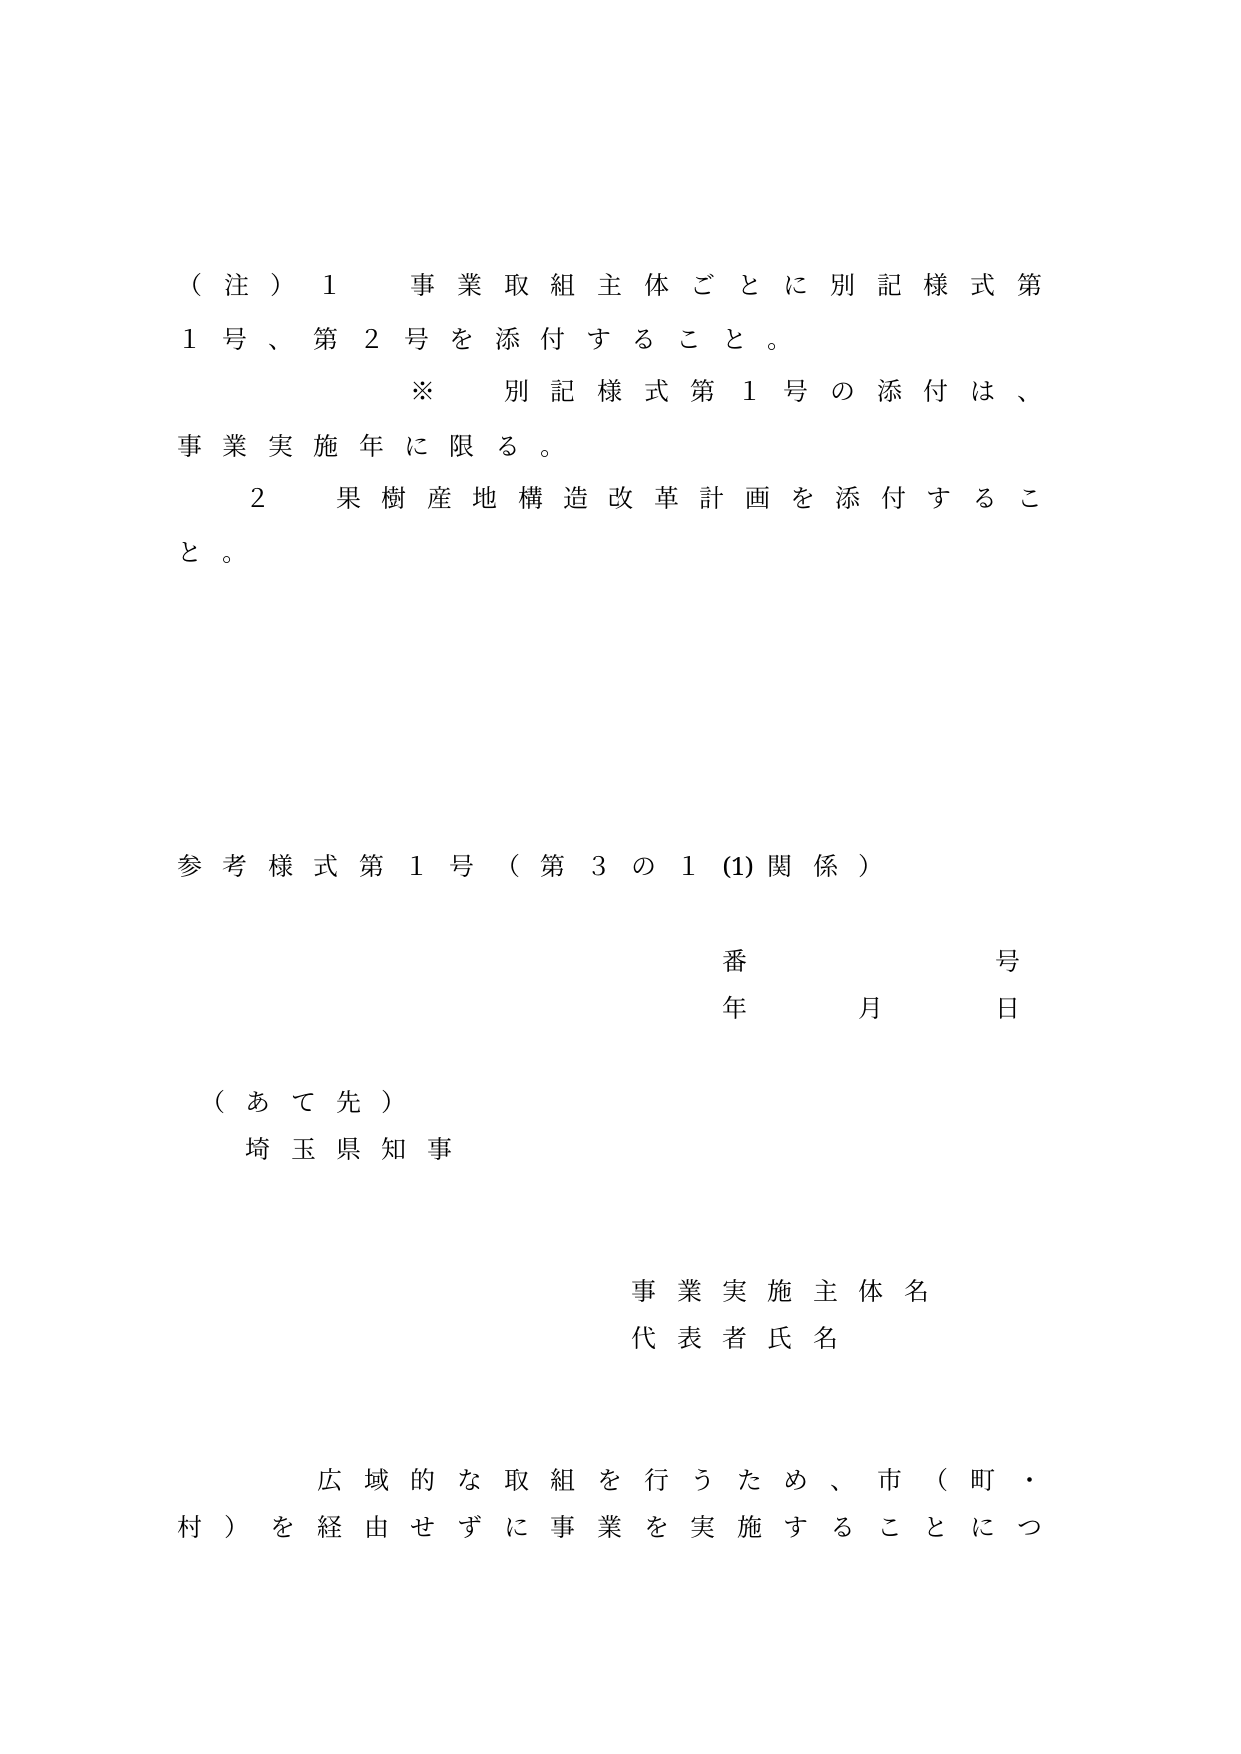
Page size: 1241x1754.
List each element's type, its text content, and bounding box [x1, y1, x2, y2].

text 年 月 日 [177, 983, 1040, 1030]
text 代表者氏名 [631, 1313, 1040, 1361]
text ※ 別記様式第１号の添付は、事業実施年に限る。 [177, 366, 1063, 468]
text （注）１ 事業取組主体ごとに別記様式第１号、第２号を添付すること。 [177, 260, 1063, 361]
text （あて先） [177, 1077, 1063, 1124]
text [177, 1455, 1063, 1549]
text 参考様式第１号（第３の１(1)関係） [177, 841, 1063, 889]
text ２ 果樹産地構造改革計画を添付すること。 [177, 473, 1063, 574]
text 事業実施主体名 [631, 1266, 1040, 1313]
text 番 号 [177, 936, 1040, 983]
text 埼玉県知事 [177, 1124, 1063, 1172]
